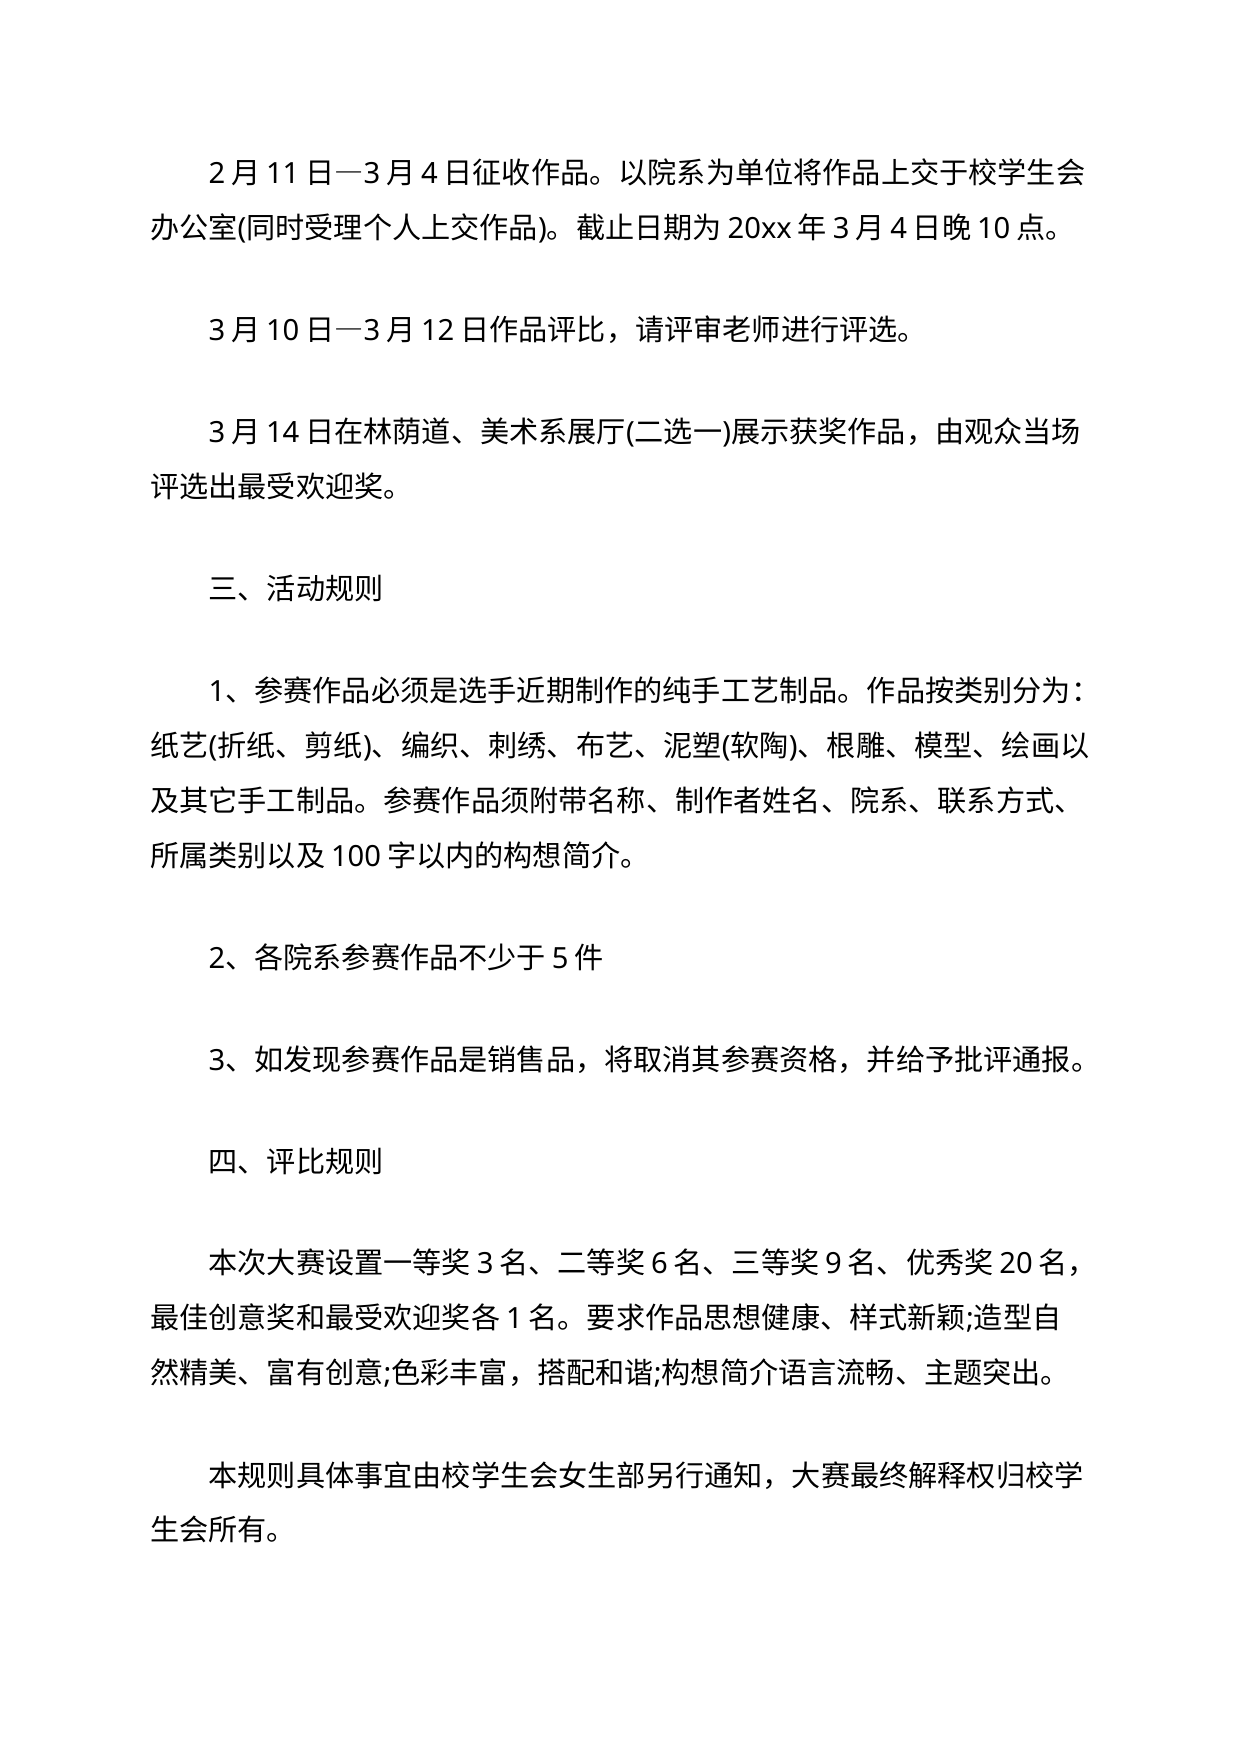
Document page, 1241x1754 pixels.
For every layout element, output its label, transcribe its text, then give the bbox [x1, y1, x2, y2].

text 本规则具体事宜由校学生会女生部另行通知，大赛最终解释权归校学生会所有。 [150, 1452, 1090, 1549]
text 本次大赛设置一等奖3名、二等奖6名、三等奖9名、优秀奖20名，最佳创意奖和最受欢迎奖各1名。要求作品思想健康、样式新颖;造型自然精美、富有创意;色彩丰富，搭配和谐;构想简介语言流畅、主题突出。 [150, 1240, 1090, 1392]
text 三、活动规则 [150, 566, 1090, 608]
text 3月14日在林荫道、美术系展厅(二选一)展示获奖作品，由观众当场评选出最受欢迎奖。 [150, 409, 1090, 506]
text 3月10日—3月12日作品评比，请评审老师进行评选。 [150, 307, 1090, 349]
text 2、各院系参赛作品不少于5件 [150, 934, 1090, 977]
text 3、如发现参赛作品是销售品，将取消其参赛资格，并给予批评通报。 [150, 1036, 1090, 1079]
text 四、评比规则 [150, 1138, 1090, 1181]
text 1、参赛作品必须是选手近期制作的纯手工艺制品。作品按类别分为：纸艺(折纸、剪纸)、编织、刺绣、布艺、泥塑(软陶)、根雕、模型、绘画以及其它手工制品。参赛作品须附带名称、制作者姓名、院系、联系方式、所属类别以及100字以内的构想简介。 [150, 667, 1090, 875]
text 2月11日—3月4日征收作品。以院系为单位将作品上交于校学生会办公室(同时受理个人上交作品)。截止日期为20xx年3月4日晚10点。 [150, 150, 1090, 247]
